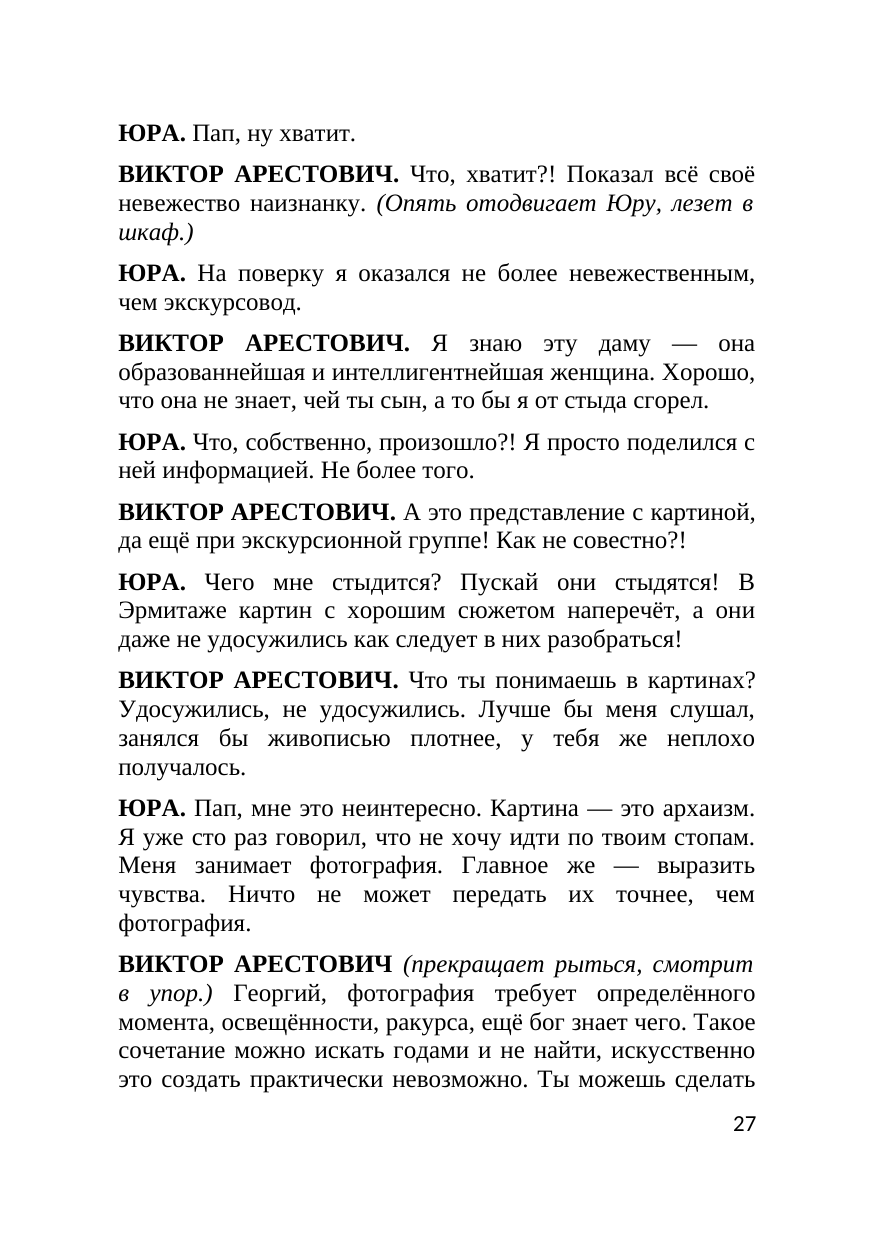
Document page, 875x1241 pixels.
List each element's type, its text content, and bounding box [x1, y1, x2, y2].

text ВИКТОР АРЕСТОВИЧ. Я знаю эту даму — она образованнейшая и интеллигентнейшая женщина. Хорошо, что она не знает, чей ты сын, а то бы я от стыда сгорел. [118, 328, 756, 414]
text ЮРА. Пап, мне это неинтересно. Картина — это архаизм. Я уже сто раз говорил, что не хочу идти по твоим стопам. Меня занимает фотография. Главное же — выразить чувства. Ничто не может передать их точнее, чем фотография. [118, 793, 756, 937]
text ЮРА. Что, собственно, произошло?! Я просто поделился с ней информацией. Не более того. [118, 427, 756, 484]
text ВИКТОР АРЕСТОВИЧ. А это представление с картиной, да ещё при экскурсионной группе! Как не совестно?! [118, 497, 756, 554]
text ВИКТОР АРЕСТОВИЧ. Что ты понимаешь в картинах? Удосужились, не удосужились. Лучше бы меня слушал, занялся бы живописью плотнее, у тебя же неплохо получалось. [118, 666, 756, 781]
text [118, 949, 756, 1093]
text ЮРА. На поверку я оказался не более невежественным, чем экскурсовод. [118, 258, 756, 316]
text ЮРА. Пап, ну хватит. [118, 118, 756, 147]
text ВИКТОР АРЕСТОВИЧ. Что, хватит?! Показал всё своё невежество наизнанку. (Опять отодвигает Юру, лезет в шкаф.) [118, 159, 756, 246]
text ЮРА. Чего мне стыдится? Пускай они стыдятся! В Эрмитаже картин с хорошим сюжетом наперечёт, а они даже не удосужились как следует в них разобраться! [118, 567, 756, 653]
